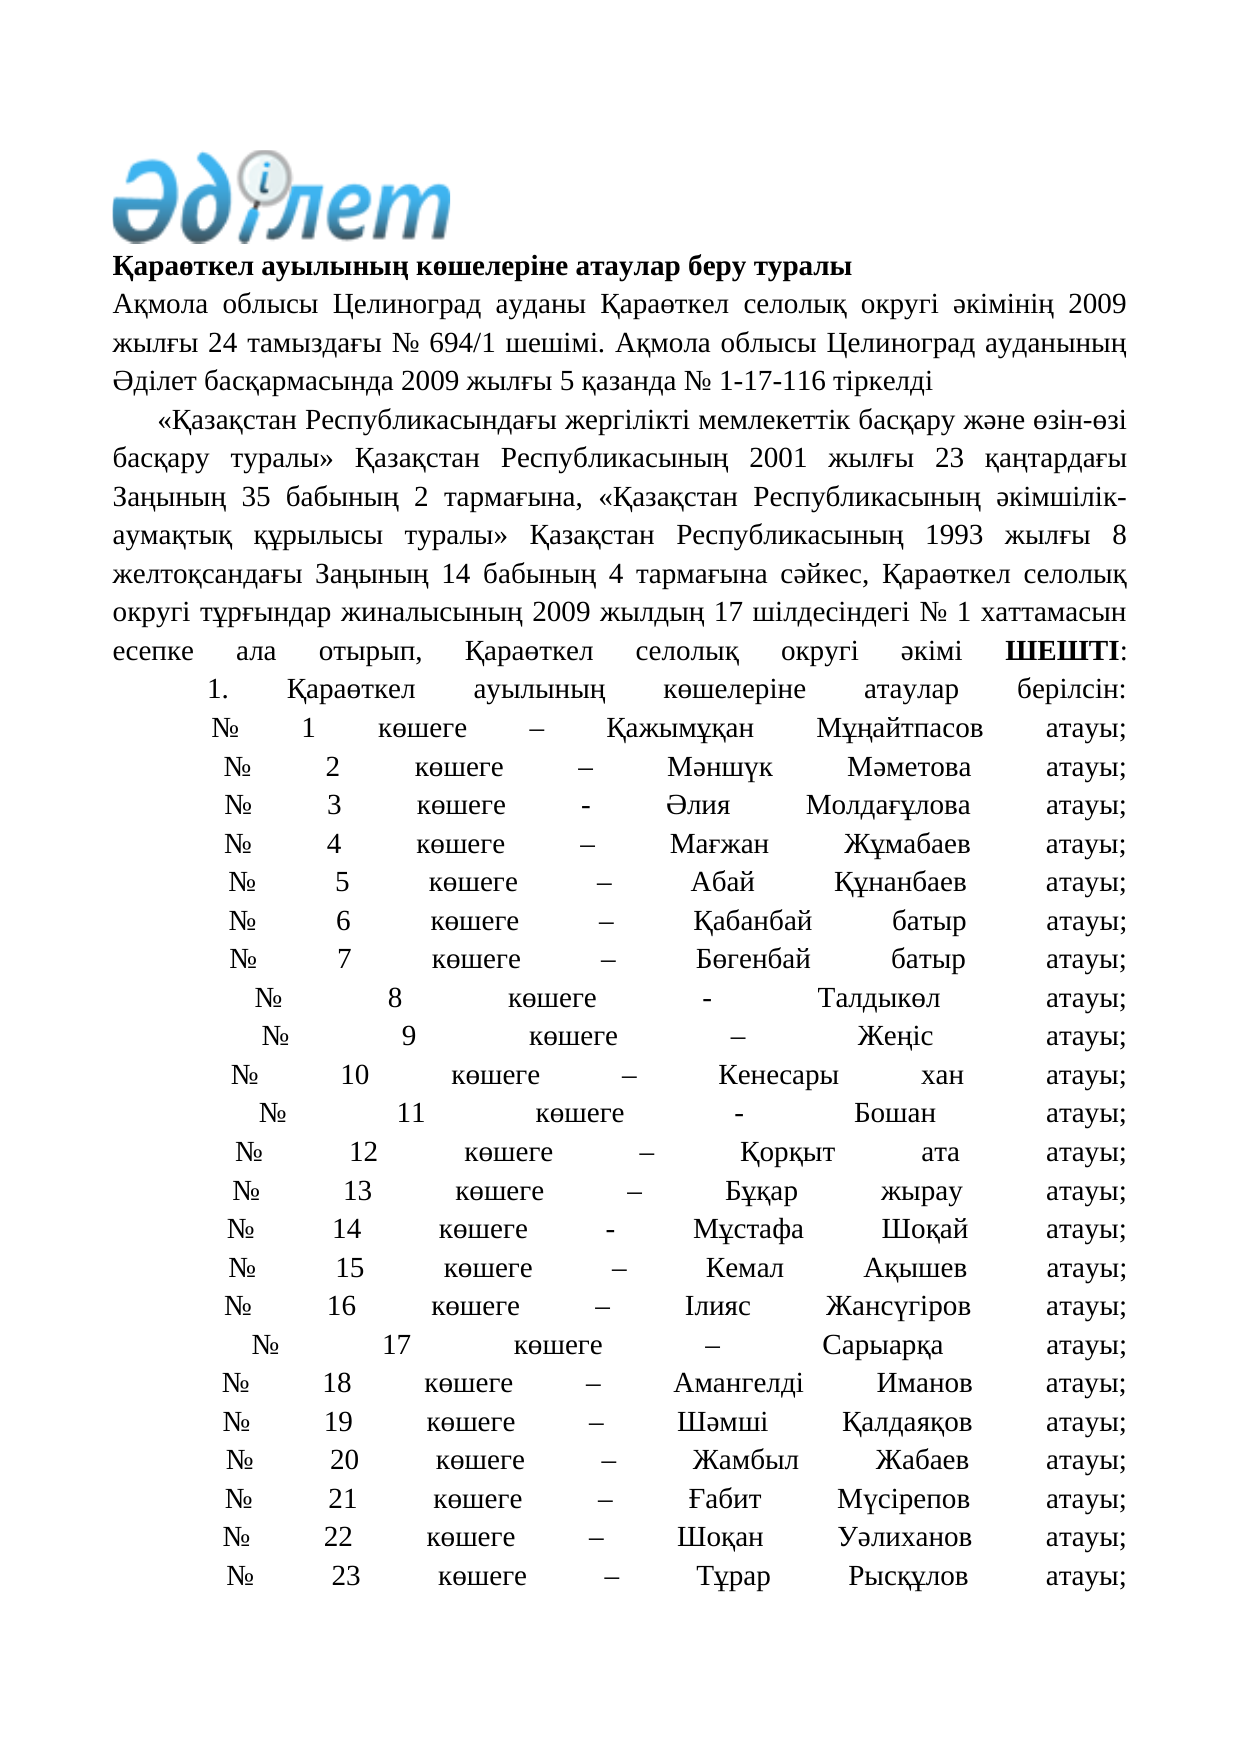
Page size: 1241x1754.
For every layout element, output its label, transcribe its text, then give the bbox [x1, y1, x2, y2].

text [112, 402, 1128, 1592]
text Ақмола облысы Целиноград ауданы Қараөткел селолық округі әкімінің 2009 жылғы 24 тамыздағы № 694/1 шешімі. Ақмола облысы Целиноград ауданының Әділет басқармасында 2009 жылғы 5 қазанда № 1-17-116 тіркелді [112, 286, 1128, 397]
text Қараөткел ауылының көшелеріне атаулар беру туралы [112, 248, 1128, 281]
picture [112, 150, 451, 244]
